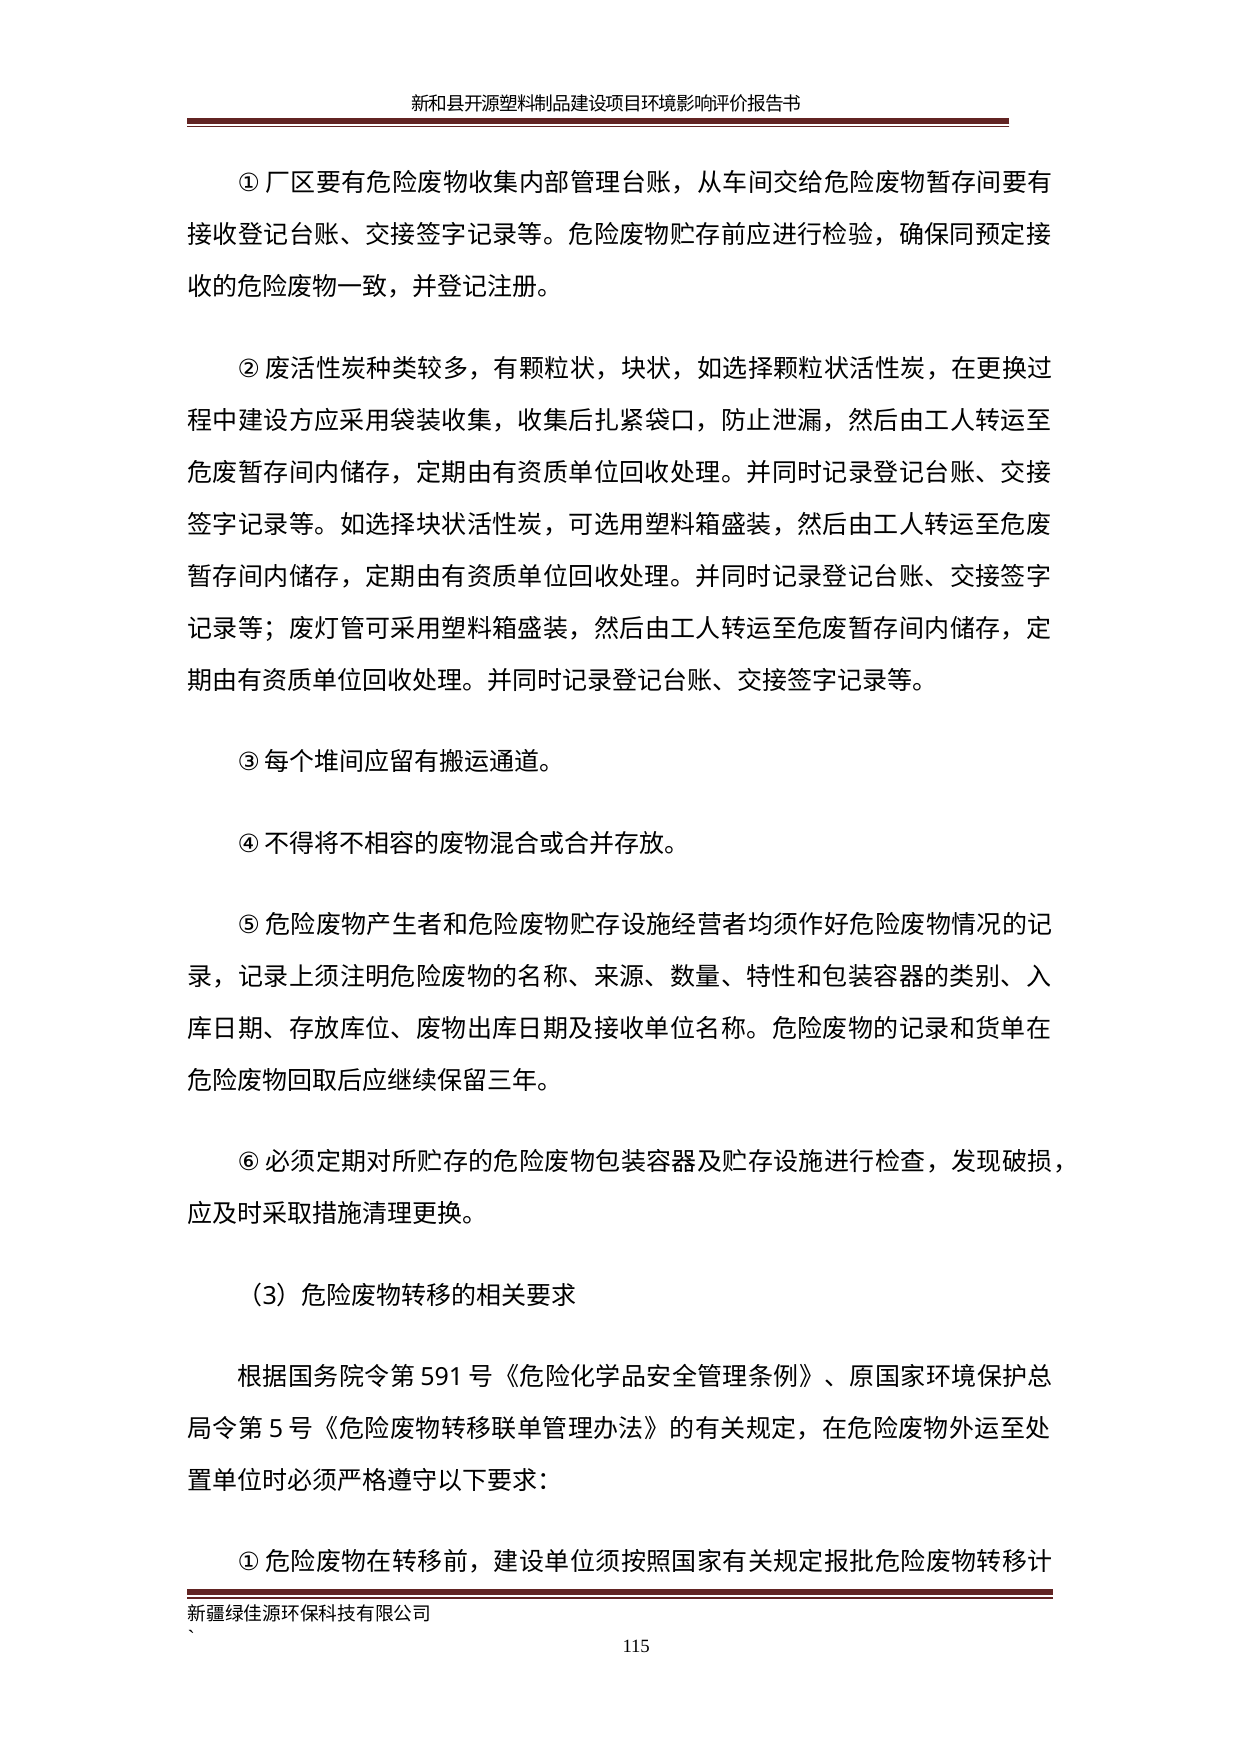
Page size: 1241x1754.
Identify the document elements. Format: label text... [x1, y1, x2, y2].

text ⑤危险废物产生者和危险废物贮存设施经营者均须作好危险废物情况的记录，记录上须注明危险废物的名称、来源、数量、特性和包装容器的类别、入库日期、存放库位、废物出库日期及接收单位名称。危险废物的记录和货单在危险废物回取后应继续保留三年。 [187, 892, 1053, 1100]
text ②废活性炭种类较多，有颗粒状，块状，如选择颗粒状活性炭，在更换过程中建设方应采用袋装收集，收集后扎紧袋口，防止泄漏，然后由工人转运至危废暂存间内储存，定期由有资质单位回收处理。并同时记录登记台账、交接签字记录等。如选择块状活性炭，可选用塑料箱盛装，然后由工人转运至危废暂存间内储存，定期由有资质单位回收处理。并同时记录登记台账、交接签字记录等；废灯管可采用塑料箱盛装，然后由工人转运至危废暂存间内储存，定期由有资质单位回收处理。并同时记录登记台账、交接签字记录等。 [187, 335, 1053, 700]
text ③每个堆间应留有搬运通道。 [187, 729, 1053, 781]
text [187, 1529, 1053, 1581]
text ①厂区要有危险废物收集内部管理台账，从车间交给危险废物暂存间要有接收登记台账、交接签字记录等。危险废物贮存前应进行检验，确保同预定接收的危险废物一致，并登记注册。 [187, 150, 1053, 306]
text （3）危险废物转移的相关要求 [187, 1262, 1053, 1314]
text 根据国务院令第591号《危险化学品安全管理条例》、原国家环境保护总局令第5号《危险废物转移联单管理办法》的有关规定，在危险废物外运至处置单位时必须严格遵守以下要求： [187, 1344, 1053, 1500]
text ⑥必须定期对所贮存的危险废物包装容器及贮存设施进行检查，发现破损，应及时采取措施清理更换。 [187, 1129, 1053, 1233]
text ④不得将不相容的废物混合或合并存放。 [187, 810, 1053, 862]
